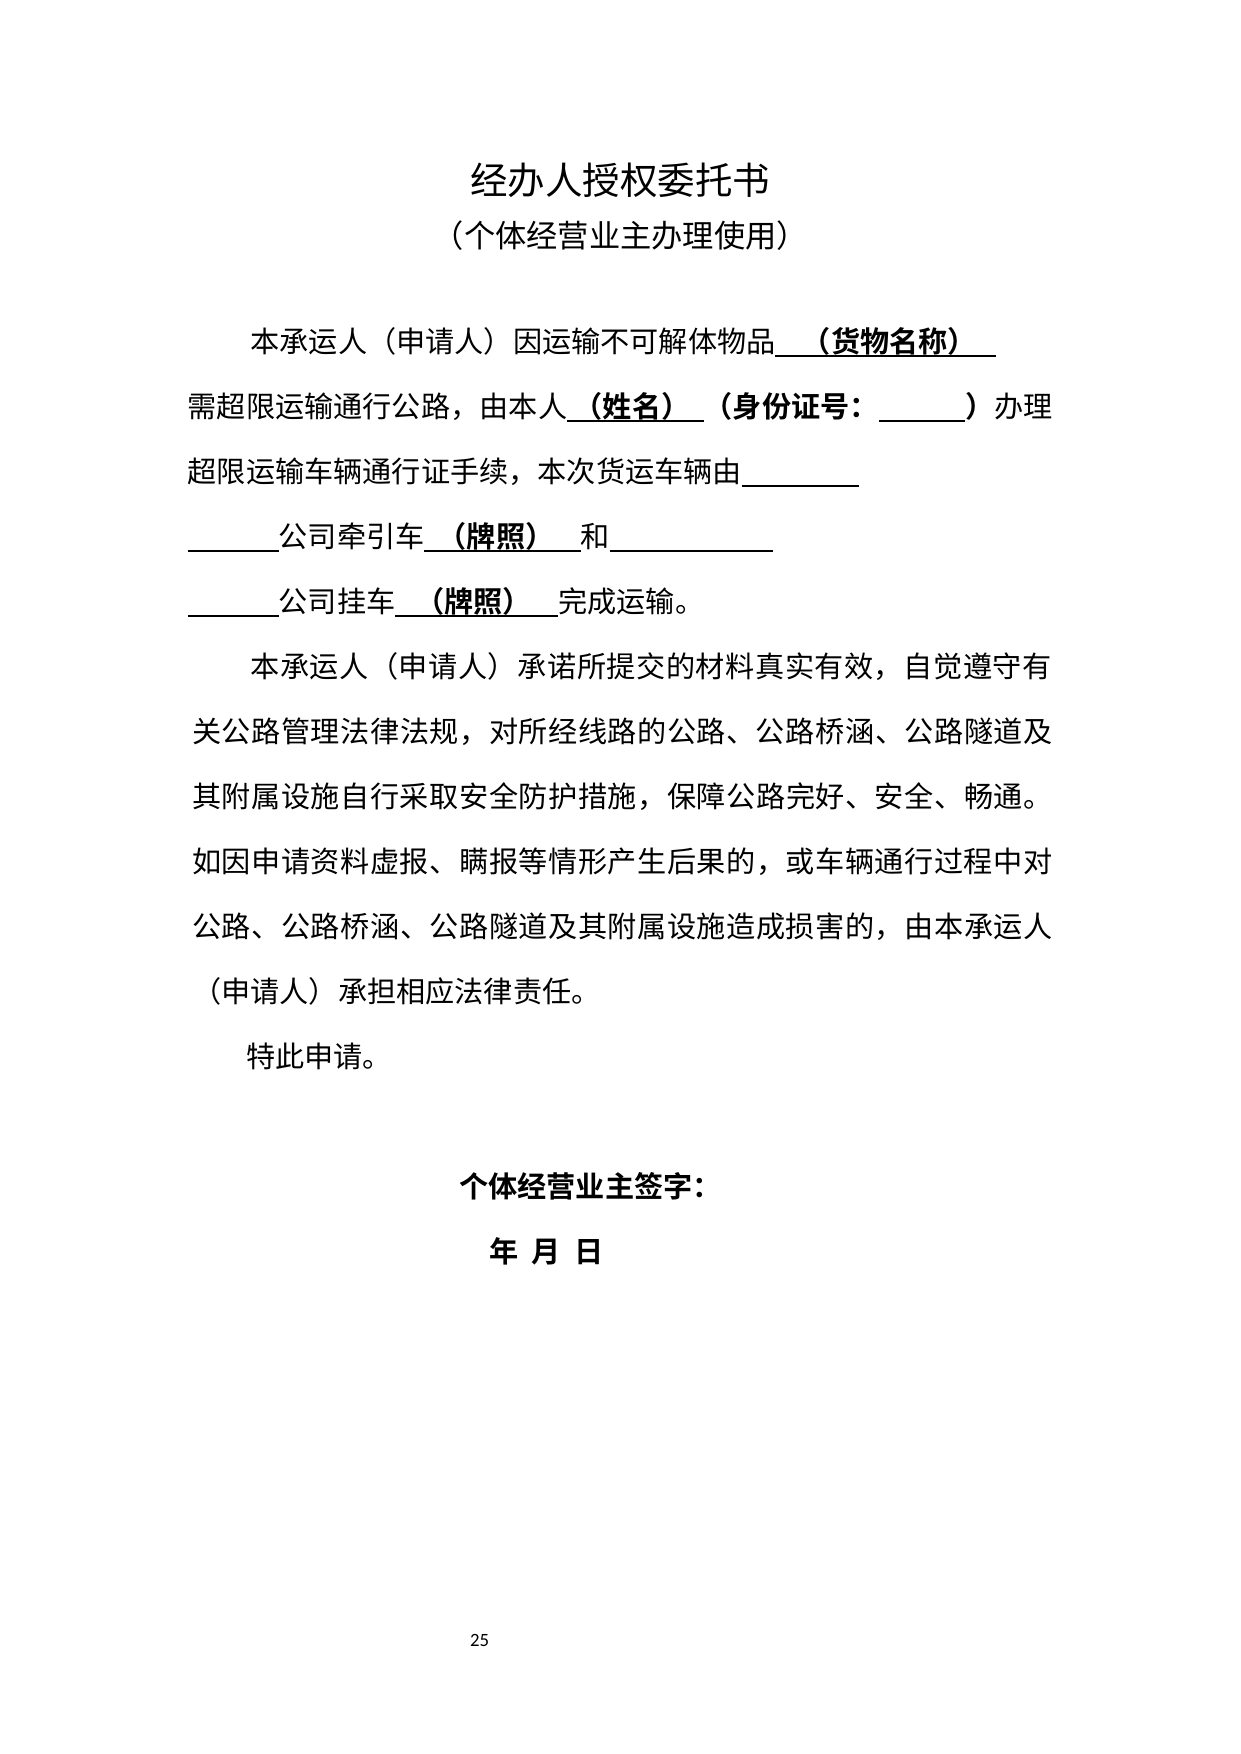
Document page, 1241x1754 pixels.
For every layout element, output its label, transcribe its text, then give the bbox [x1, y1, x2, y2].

text 公司挂车 （牌照） 完成运输。 [187, 567, 1053, 632]
text 特此申请。 [187, 1022, 1053, 1087]
text 经办人授权委托书 [187, 146, 1053, 211]
text 本承运人（申请人）承诺所提交的材料真实有效，自觉遵守有关公路管理法律法规，对所经线路的公路、公路桥涵、公路隧道及其附属设施自行采取安全防护措施，保障公路完好、安全、畅通。如因申请资料虚报、瞒报等情形产生后果的，或车辆通行过程中对公路、公路桥涵、公路隧道及其附属设施造成损害的，由本承运人（申请人）承担相应法律责任。 [192, 632, 1053, 1022]
text 公司牵引车 （牌照） 和 [187, 502, 1053, 567]
text 个体经营业主签字： [187, 1152, 1053, 1217]
text 年 月 日 [187, 1217, 1053, 1282]
text （个体经营业主办理使用） [187, 211, 1053, 256]
text 需超限运输通行公路，由本人 （姓名） （身份证号： ）办理超限运输车辆通行证手续，本次货运车辆由 [187, 372, 1053, 502]
text 本承运人（申请人）因运输不可解体物品 （货物名称） [192, 307, 1053, 372]
